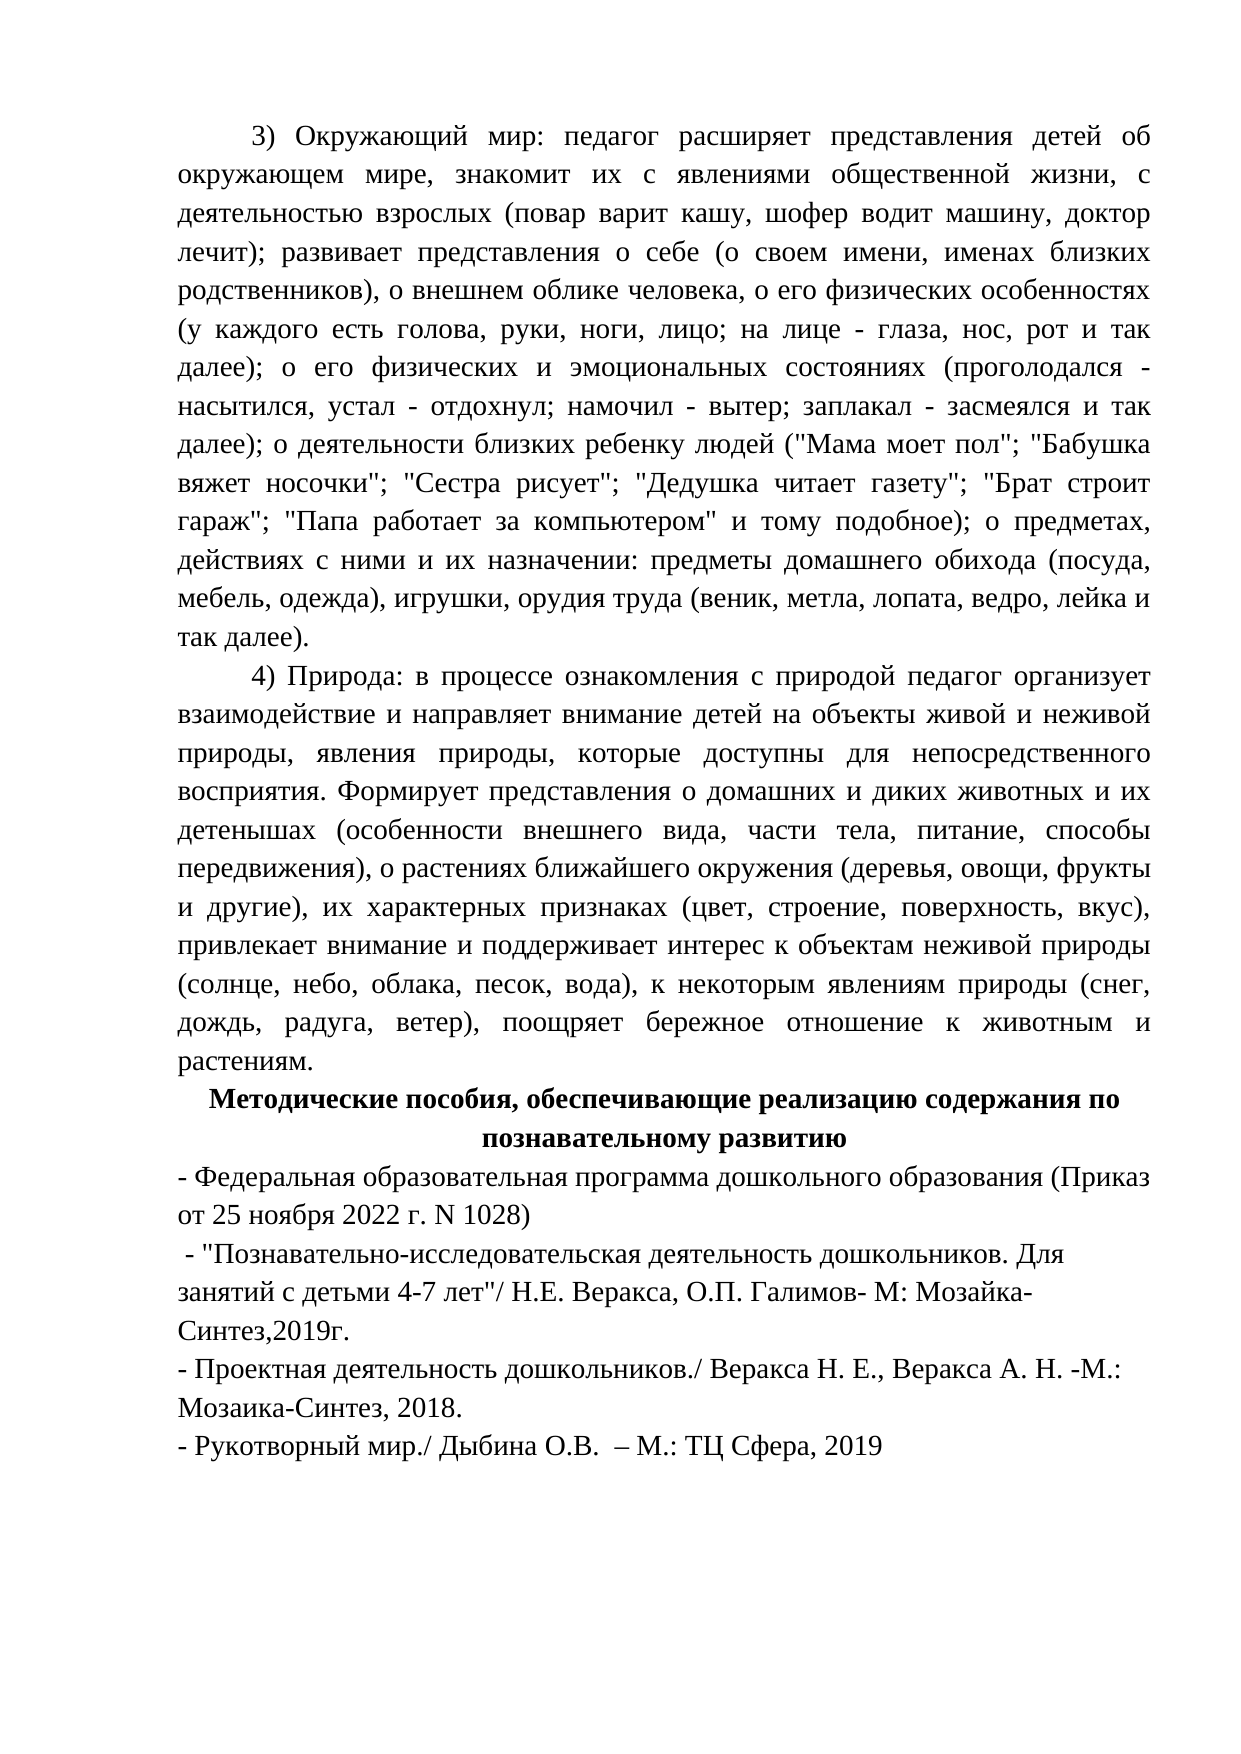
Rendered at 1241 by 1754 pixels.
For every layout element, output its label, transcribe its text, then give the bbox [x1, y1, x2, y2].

text 3) Окружающий мир: педагог расширяет представления детей об окружающем мире, знакомит их с явлениями общественной жизни, с деятельностью взрослых (повар варит кашу, шофер водит машину, доктор лечит); развивает представления о себе (о своем имени, именах близких родственников), о внешнем облике человека, о его физических особенностях (у каждого есть голова, руки, ноги, лицо; на лице - глаза, нос, рот и так далее); о его физических и эмоциональных состояниях (проголодался - насытился, устал - отдохнул; намочил - вытер; заплакал - засмеялся и так далее); о деятельности близких ребенку людей ("Мама моет пол"; "Бабушка вяжет носочки"; "Сестра рисует"; "Дедушка читает газету"; "Брат строит гараж"; "Папа работает за компьютером" и тому подобное); о предметах, действиях с ними и их назначении: предметы домашнего обихода (посуда, мебель, одежда), игрушки, орудия труда (веник, метла, лопата, ведро, лейка и так далее). [177, 118, 1152, 653]
text 4) Природа: в процессе ознакомления с природой педагог организует взаимодействие и направляет внимание детей на объекты живой и неживой природы, явления природы, которые доступны для непосредственного восприятия. Формирует представления о домашних и диких животных и их детенышах (особенности внешнего вида, части тела, питание, способы передвижения), о растениях ближайшего окружения (деревья, овощи, фрукты и другие), их характерных признаках (цвет, строение, поверхность, вкус), привлекает внимание и поддерживает интерес к объектам неживой природы (солнце, небо, облака, песок, вода), к некоторым явлениям природы (снег, дождь, радуга, ветер), поощряет бережное отношение к животным и растениям. [177, 658, 1152, 1077]
text - Проектная деятельность дошкольников./ Веракса Н. Е., Веракса А. Н. -М.: Мозаика-Синтез, 2018. [177, 1351, 1152, 1423]
text - Рукотворный мир./ Дыбина О.В. – М.: ТЦ Сфера, 2019 [177, 1428, 1152, 1462]
text Методические пособия, обеспечивающие реализацию содержания по познавательному развитию [177, 1082, 1152, 1154]
text - Федеральная образовательная программа дошкольного образования (Приказ от 25 ноября 2022 г. N 1028) [177, 1159, 1152, 1231]
text - "Познавательно-исследовательская деятельность дошкольников. Для занятий с детьми 4-7 лет"/ Н.Е. Веракса, О.П. Галимов- М: Мозайка- Синтез,2019г. [177, 1236, 1152, 1346]
